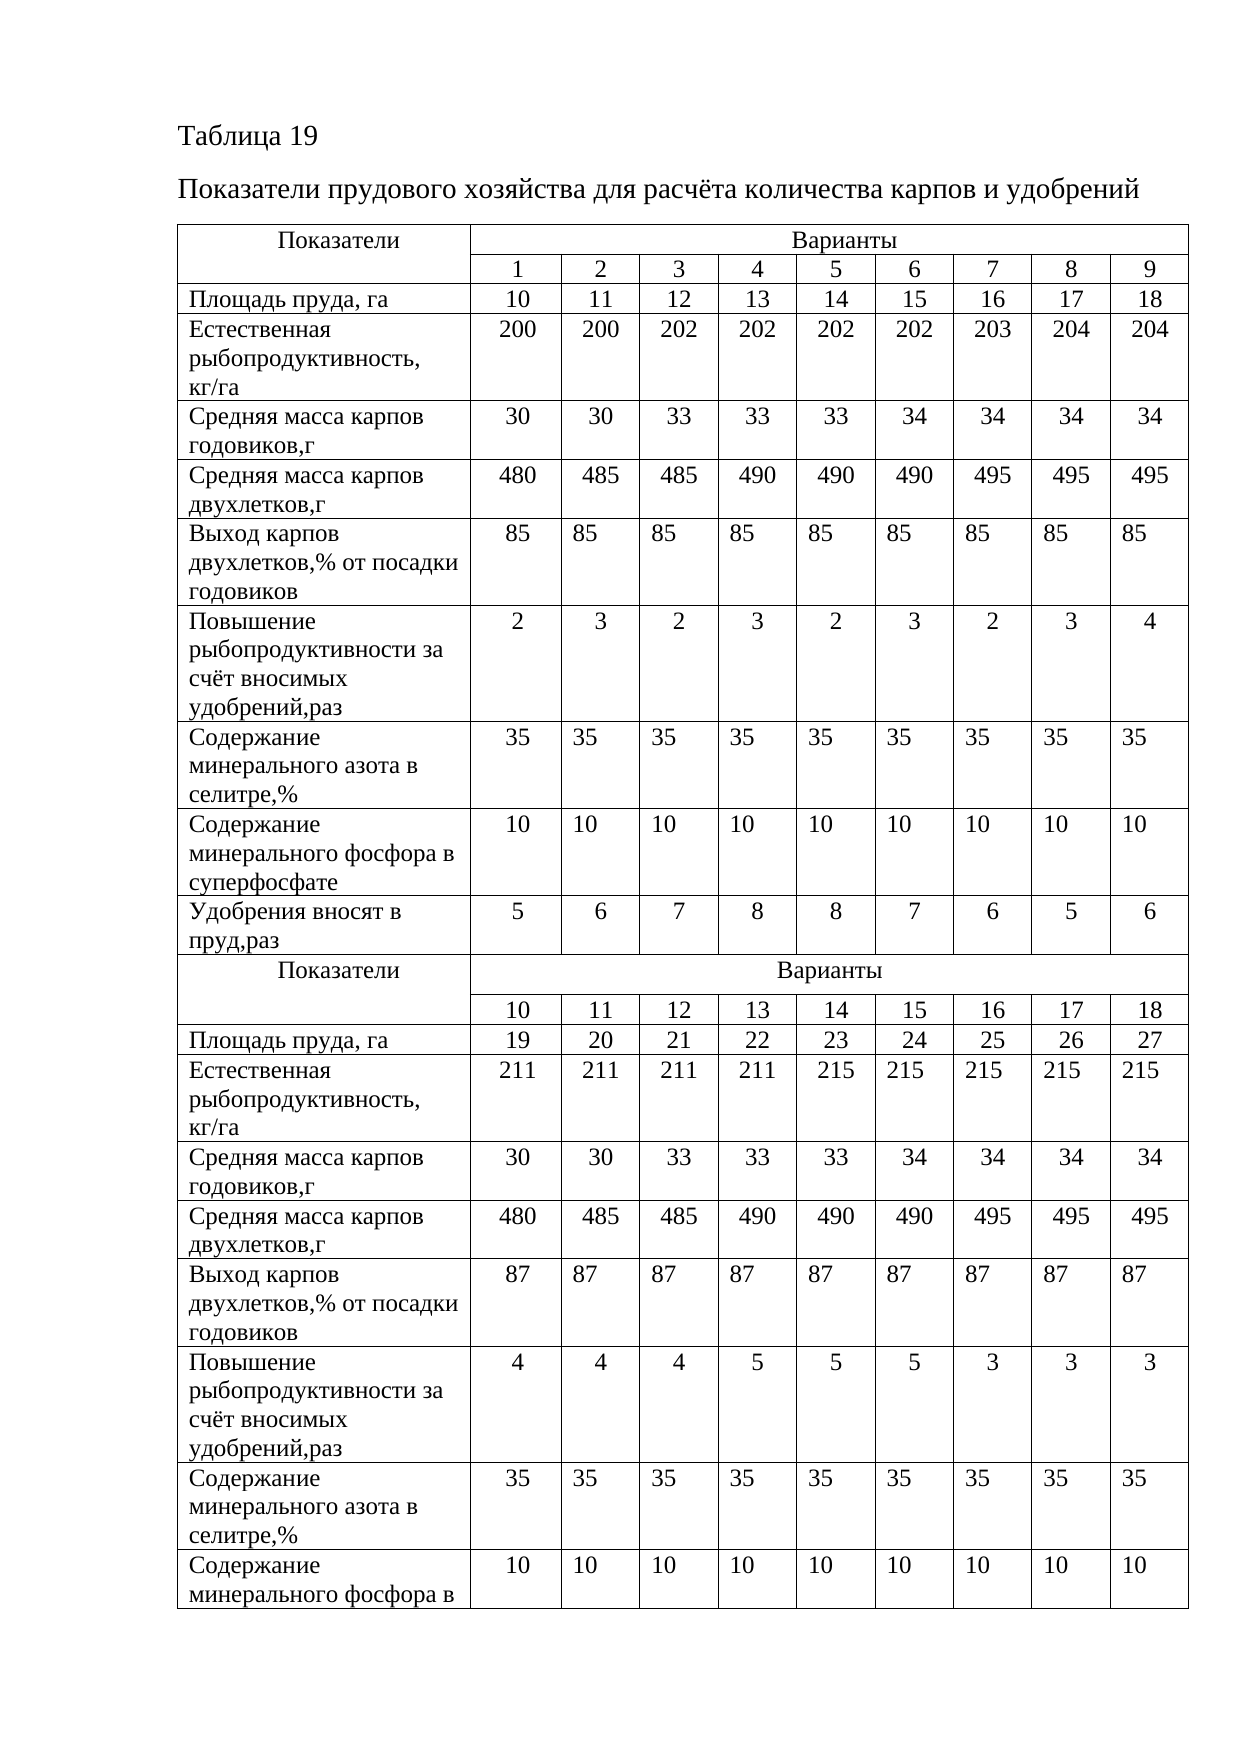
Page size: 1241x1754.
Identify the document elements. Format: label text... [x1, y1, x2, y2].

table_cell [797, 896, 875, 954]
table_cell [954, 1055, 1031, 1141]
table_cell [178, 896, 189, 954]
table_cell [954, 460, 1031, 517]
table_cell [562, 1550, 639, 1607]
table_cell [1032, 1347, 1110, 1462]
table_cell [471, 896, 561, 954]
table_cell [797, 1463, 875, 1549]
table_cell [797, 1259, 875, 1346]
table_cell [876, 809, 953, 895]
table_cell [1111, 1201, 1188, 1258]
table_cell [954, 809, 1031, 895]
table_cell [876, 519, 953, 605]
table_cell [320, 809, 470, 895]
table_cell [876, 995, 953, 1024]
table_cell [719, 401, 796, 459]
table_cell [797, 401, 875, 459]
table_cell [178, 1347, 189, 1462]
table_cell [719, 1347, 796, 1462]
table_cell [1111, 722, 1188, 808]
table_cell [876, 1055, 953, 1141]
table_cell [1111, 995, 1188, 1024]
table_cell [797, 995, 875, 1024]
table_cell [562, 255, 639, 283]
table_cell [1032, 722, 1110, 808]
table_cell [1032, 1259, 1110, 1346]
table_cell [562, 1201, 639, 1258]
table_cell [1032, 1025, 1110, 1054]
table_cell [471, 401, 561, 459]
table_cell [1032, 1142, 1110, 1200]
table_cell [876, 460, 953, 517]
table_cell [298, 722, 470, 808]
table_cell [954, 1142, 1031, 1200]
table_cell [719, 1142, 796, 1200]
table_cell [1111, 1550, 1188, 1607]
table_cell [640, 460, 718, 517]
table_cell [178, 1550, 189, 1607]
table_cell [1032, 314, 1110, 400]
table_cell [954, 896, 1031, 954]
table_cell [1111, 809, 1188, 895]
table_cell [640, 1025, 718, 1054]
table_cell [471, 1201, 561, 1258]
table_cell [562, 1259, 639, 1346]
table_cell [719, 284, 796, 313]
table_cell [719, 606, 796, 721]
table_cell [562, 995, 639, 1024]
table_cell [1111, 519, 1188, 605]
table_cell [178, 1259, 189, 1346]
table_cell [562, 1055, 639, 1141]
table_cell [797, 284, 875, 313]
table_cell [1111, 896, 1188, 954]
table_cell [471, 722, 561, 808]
text Таблица 19 [177, 118, 1152, 152]
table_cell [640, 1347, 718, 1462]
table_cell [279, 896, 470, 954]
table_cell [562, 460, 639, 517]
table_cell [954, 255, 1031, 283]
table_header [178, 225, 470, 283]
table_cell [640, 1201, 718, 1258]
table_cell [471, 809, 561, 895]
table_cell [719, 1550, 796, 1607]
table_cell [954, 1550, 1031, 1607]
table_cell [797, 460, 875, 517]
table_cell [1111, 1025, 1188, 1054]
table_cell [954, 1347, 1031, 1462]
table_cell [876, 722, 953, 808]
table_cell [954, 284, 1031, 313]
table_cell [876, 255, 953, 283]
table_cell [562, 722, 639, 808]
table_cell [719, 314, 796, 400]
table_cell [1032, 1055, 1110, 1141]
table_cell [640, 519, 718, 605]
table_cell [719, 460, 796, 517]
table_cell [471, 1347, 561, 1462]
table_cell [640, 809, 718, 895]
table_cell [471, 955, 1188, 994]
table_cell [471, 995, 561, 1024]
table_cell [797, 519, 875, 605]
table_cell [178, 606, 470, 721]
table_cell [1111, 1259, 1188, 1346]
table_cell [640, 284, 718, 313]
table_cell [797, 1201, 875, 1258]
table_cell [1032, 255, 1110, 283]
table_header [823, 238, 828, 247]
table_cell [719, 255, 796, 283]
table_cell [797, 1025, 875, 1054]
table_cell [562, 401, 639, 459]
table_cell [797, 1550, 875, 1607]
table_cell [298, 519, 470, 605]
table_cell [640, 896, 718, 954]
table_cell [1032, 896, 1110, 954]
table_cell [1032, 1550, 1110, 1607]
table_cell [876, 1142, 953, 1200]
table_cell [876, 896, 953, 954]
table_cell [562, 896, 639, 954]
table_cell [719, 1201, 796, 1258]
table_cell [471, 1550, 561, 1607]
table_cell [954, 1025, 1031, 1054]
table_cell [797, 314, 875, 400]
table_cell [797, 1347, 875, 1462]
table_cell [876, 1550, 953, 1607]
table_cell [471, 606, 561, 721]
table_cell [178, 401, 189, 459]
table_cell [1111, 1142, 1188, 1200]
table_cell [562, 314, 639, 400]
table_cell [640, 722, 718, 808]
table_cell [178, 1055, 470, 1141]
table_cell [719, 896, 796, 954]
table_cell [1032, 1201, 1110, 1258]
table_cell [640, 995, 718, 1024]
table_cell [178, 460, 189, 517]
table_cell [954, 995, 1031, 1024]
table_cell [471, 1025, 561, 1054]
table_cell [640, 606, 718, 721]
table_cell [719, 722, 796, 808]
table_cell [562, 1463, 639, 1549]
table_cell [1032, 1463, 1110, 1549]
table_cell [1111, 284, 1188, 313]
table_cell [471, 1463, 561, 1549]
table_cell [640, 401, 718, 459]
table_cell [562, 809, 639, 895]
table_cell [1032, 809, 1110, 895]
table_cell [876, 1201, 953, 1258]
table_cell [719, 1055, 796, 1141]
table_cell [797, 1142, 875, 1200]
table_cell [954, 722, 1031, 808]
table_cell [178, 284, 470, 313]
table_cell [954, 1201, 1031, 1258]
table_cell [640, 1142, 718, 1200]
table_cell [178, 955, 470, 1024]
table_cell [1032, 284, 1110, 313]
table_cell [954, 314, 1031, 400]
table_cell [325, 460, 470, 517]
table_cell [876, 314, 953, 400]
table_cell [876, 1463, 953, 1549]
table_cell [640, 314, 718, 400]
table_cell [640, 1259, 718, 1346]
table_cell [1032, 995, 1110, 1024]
text Показатели прудового хозяйства для расчёта количества карпов и удобрений [177, 171, 1152, 204]
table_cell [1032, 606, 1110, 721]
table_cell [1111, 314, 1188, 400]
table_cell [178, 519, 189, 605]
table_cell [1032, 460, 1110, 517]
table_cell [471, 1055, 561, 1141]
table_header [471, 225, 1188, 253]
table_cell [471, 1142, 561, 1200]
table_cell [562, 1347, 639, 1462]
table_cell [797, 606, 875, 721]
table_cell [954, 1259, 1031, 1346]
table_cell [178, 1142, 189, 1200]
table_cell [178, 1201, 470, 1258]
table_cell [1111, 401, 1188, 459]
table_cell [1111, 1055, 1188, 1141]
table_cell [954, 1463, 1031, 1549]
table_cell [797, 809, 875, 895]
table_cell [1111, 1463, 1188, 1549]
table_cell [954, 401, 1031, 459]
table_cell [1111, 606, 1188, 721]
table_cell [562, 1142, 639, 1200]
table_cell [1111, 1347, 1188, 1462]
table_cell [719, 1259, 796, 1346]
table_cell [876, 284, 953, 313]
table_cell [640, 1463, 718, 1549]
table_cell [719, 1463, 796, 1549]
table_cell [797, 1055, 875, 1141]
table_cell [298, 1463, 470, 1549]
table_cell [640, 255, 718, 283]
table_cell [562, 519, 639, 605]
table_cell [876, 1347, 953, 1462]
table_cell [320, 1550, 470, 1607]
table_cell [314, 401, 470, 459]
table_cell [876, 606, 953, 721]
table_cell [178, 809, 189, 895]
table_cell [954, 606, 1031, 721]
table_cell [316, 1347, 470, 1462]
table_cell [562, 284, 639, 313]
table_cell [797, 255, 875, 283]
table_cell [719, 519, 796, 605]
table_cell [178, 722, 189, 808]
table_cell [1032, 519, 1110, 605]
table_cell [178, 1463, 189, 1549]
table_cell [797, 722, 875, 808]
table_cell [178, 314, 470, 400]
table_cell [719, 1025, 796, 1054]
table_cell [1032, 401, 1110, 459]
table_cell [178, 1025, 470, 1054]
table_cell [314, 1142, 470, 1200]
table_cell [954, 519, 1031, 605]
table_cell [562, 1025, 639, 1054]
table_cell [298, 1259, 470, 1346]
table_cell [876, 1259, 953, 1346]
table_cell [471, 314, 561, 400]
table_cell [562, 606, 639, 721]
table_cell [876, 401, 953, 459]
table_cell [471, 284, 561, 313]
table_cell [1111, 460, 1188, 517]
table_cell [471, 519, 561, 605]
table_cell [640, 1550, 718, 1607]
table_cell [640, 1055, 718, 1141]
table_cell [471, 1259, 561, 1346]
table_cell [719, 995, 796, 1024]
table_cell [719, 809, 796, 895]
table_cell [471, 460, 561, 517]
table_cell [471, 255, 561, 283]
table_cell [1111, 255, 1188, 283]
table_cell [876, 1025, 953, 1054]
